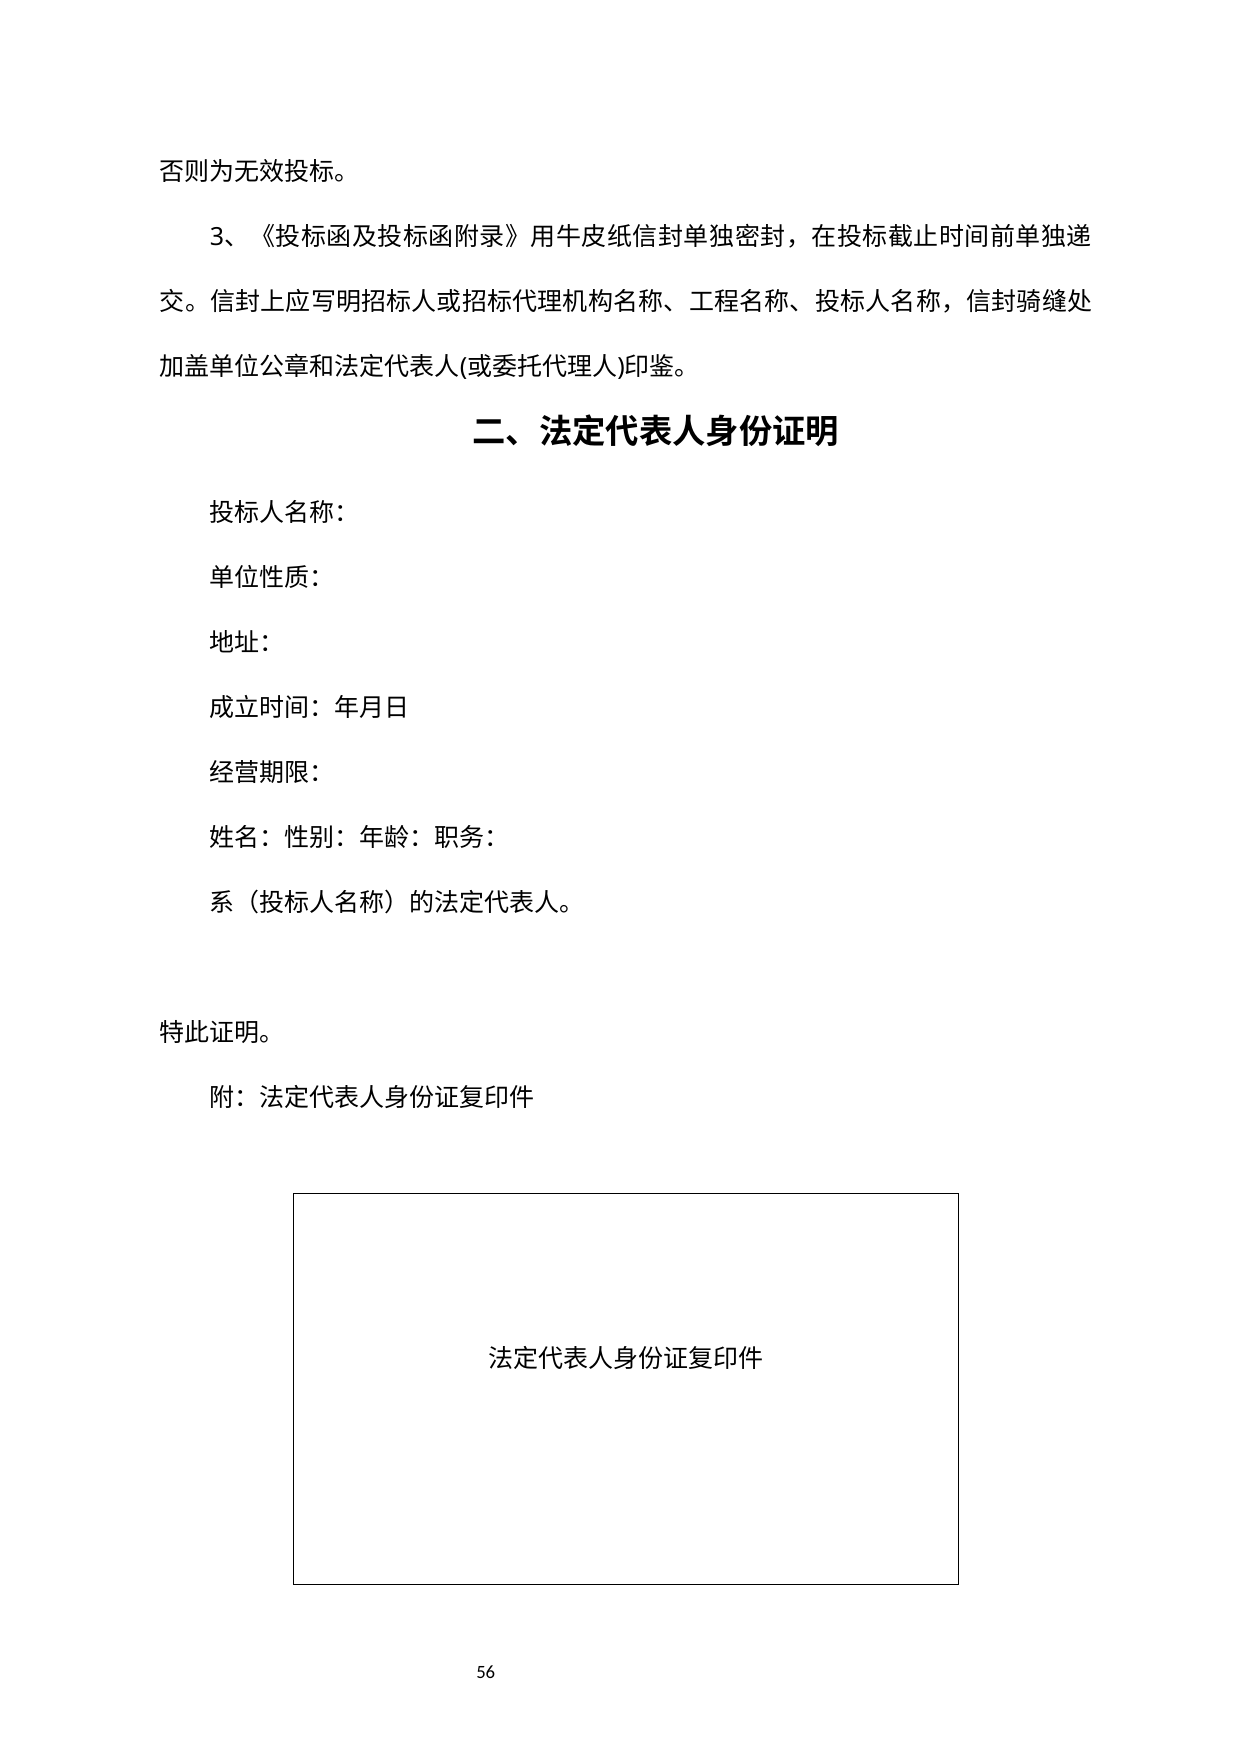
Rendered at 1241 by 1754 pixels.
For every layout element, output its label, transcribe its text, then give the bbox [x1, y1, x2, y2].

text 投标人名称： [159, 478, 1093, 543]
text 姓名：性别：年龄：职务： [159, 803, 1093, 868]
subtitle 二、法定代表人身份证明 [218, 397, 1093, 462]
text 特此证明。 [159, 998, 1093, 1063]
text 单位性质： [159, 543, 1093, 608]
text 附：法定代表人身份证复印件 [159, 1063, 1093, 1128]
text 3、《投标函及投标函附录》用牛皮纸信封单独密封，在投标截止时间前单独递交。信封上应写明招标人或招标代理机构名称、工程名称、投标人名称，信封骑缝处加盖单位公章和法定代表人(或委托代理人)印鉴。 [159, 202, 1093, 397]
text 经营期限： [159, 738, 1093, 803]
table_header 法定代表人身份证复印件 [294, 1194, 958, 1584]
text 系（投标人名称）的法定代表人。 [159, 868, 1093, 933]
text 成立时间：年月日 [159, 673, 1093, 738]
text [159, 137, 1093, 202]
text 地址： [159, 608, 1093, 673]
